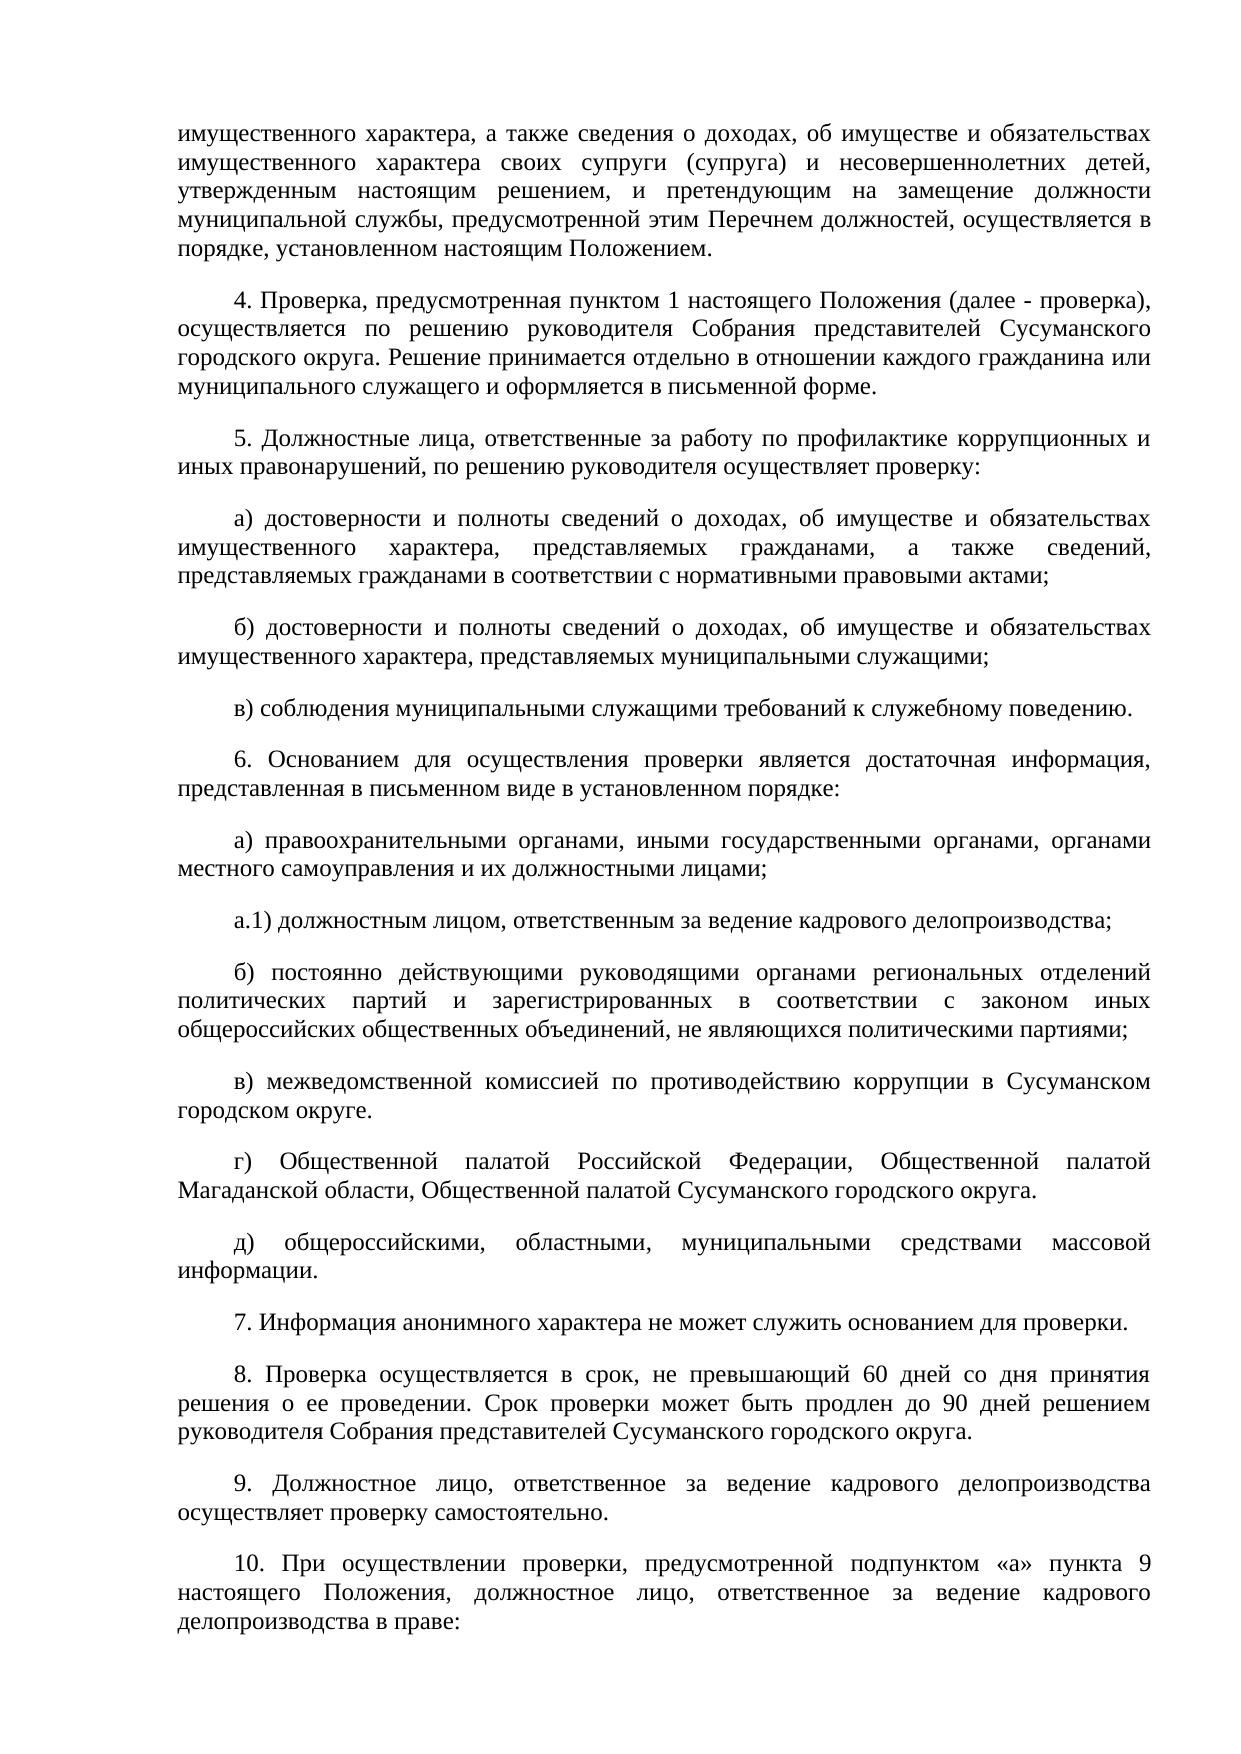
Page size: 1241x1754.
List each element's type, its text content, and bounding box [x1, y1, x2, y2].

text в) соблюдения муниципальными служащими требований к служебному поведению. [177, 693, 1152, 721]
text 6. Основанием для осуществления проверки является достаточная информация, представленная в письменном виде в установленном порядке: [177, 744, 1152, 802]
text а) правоохранительными органами, иными государственными органами, органами местного самоуправления и их должностными лицами; [177, 825, 1152, 882]
text г) Общественной палатой Российской Федерации, Общественной палатой Магаданской области, Общественной палатой Сусуманского городского округа. [177, 1146, 1152, 1204]
text 8. Проверка осуществляется в срок, не превышающий 60 дней со дня принятия решения о ее проведении. Срок проверки может быть продлен до 90 дней решением руководителя Собрания представителей Сусуманского городского округа. [177, 1359, 1152, 1445]
text 10. При осуществлении проверки, предусмотренной подпунктом «а» пункта 9 настоящего Положения, должностное лицо, ответственное за ведение кадрового делопроизводства в праве: [177, 1548, 1152, 1635]
text б) постоянно действующими руководящими органами региональных отделений политических партий и зарегистрированных в соответствии с законом иных общероссийских общественных объединений, не являющихся политическими партиями; [177, 957, 1152, 1043]
text 9. Должностное лицо, ответственное за ведение кадрового делопроизводства осуществляет проверку самостоятельно. [177, 1468, 1152, 1526]
text 7. Информация анонимного характера не может служить основанием для проверки. [177, 1307, 1152, 1336]
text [177, 118, 1152, 262]
text а) достоверности и полноты сведений о доходах, об имуществе и обязательствах имущественного характера, представляемых гражданами, а также сведений, представляемых гражданами в соответствии с нормативными правовыми актами; [177, 503, 1152, 589]
text 4. Проверка, предусмотренная пунктом 1 настоящего Положения (далее - проверка), осуществляется по решению руководителя Собрания представителей Сусуманского городского округа. Решение принимается отдельно в отношении каждого гражданина или муниципального служащего и оформляется в письменной форме. [177, 285, 1152, 400]
text в) межведомственной комиссией по противодействию коррупции в Сусуманском городском округе. [177, 1066, 1152, 1123]
text д) общероссийскими, областными, муниципальными средствами массовой информации. [177, 1227, 1152, 1284]
text а.1) должностным лицом, ответственным за ведение кадрового делопроизводства; [177, 905, 1152, 934]
text б) достоверности и полноты сведений о доходах, об имуществе и обязательствах имущественного характера, представляемых муниципальными служащими; [177, 612, 1152, 670]
text 5. Должностные лица, ответственные за работу по профилактике коррупционных и иных правонарушений, по решению руководителя осуществляет проверку: [177, 423, 1152, 480]
